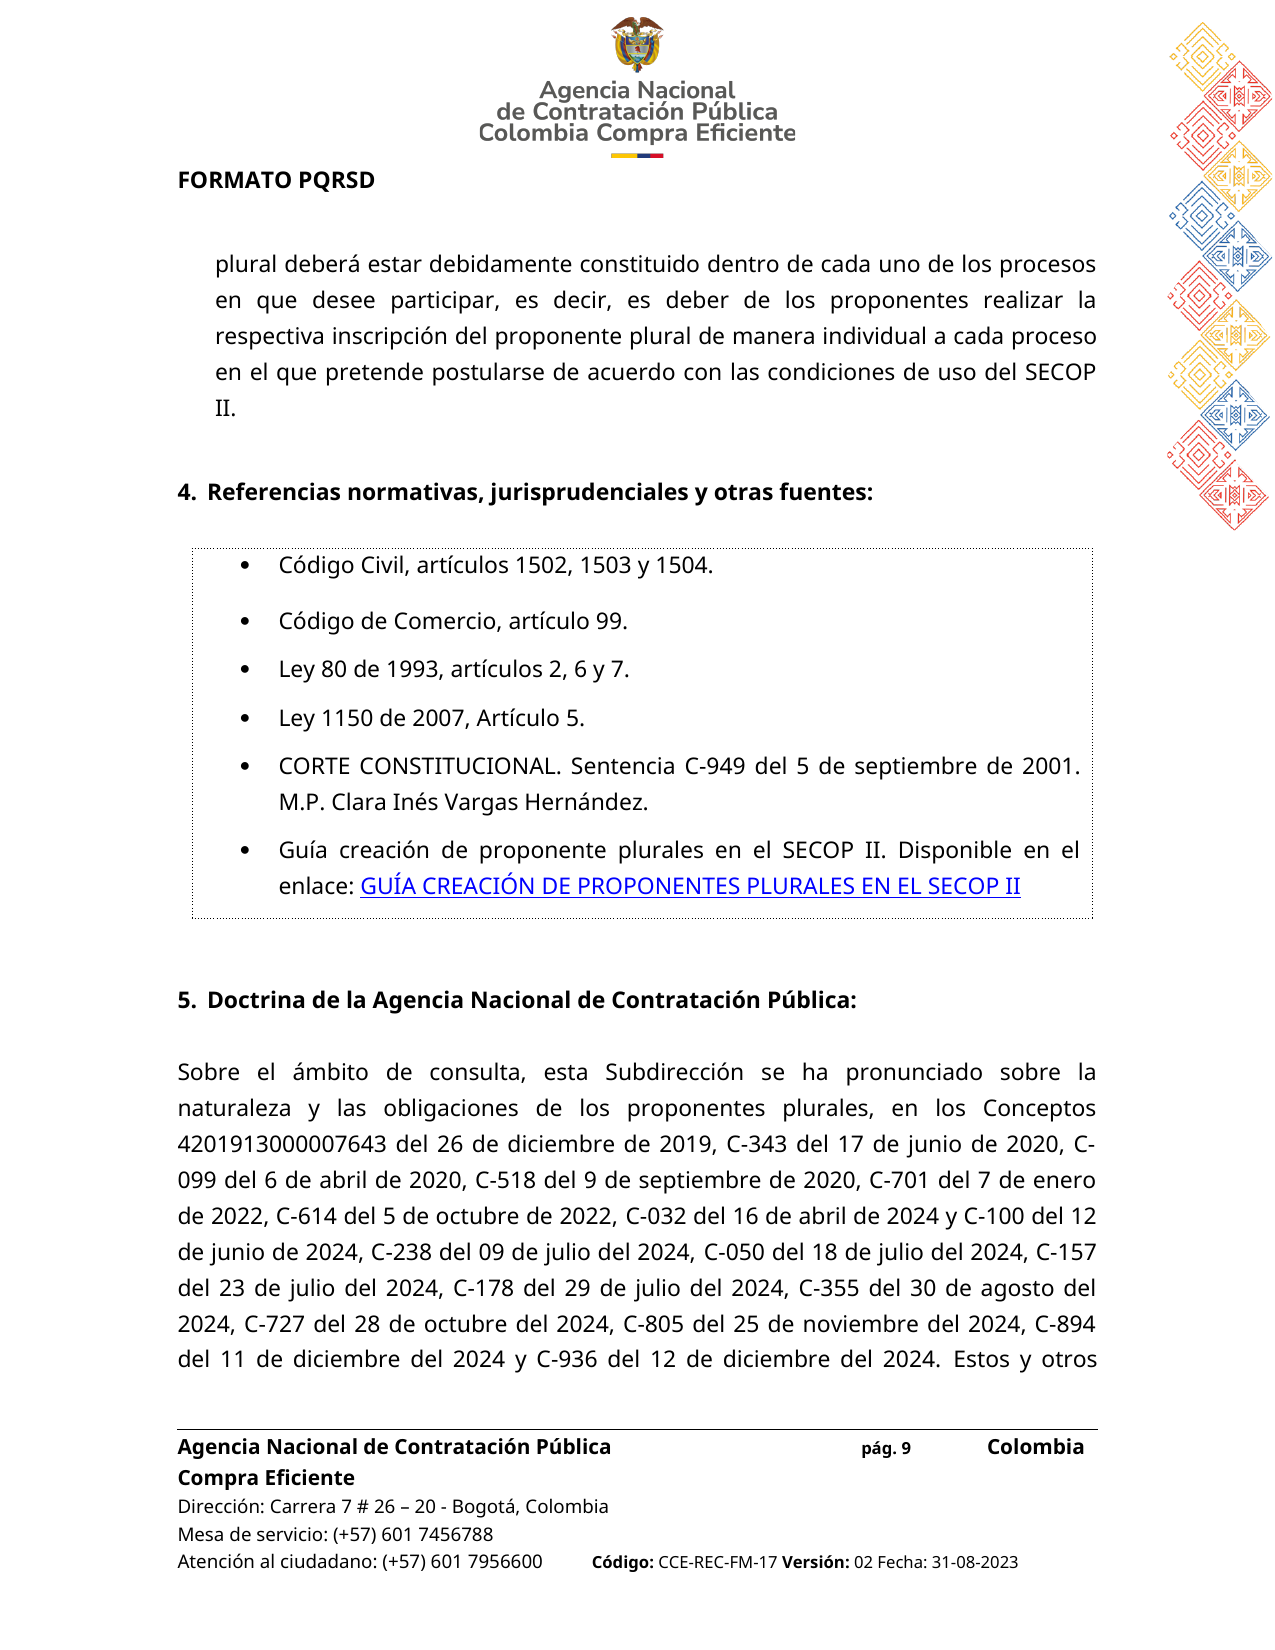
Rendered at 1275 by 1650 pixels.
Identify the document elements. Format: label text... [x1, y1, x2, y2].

list Referencias normativas, jurisprudenciales y otras fuentes: [177, 476, 1098, 507]
table_header Código Civil, artículos 1502, 1503 y 1504. Código de Comercio, artículo 99. Ley 80 de 1993, artículos 2, 6 y 7. Ley 1150 de 2007, Artículo 5. CORTE CONSTITUCIONAL. Sentencia C-949 del 5 de septiembre de 2001. M.P. Clara Inés Vargas Hernández. Guía creación de proponente plurales en el SECOP II. Disponible en el enlace: GUÍA CREACIÓN DE PROPONENTES PLURALES EN EL SECOP II [192, 548, 1093, 918]
picture [1165, 22, 1272, 528]
picture [479, 17, 796, 158]
list Doctrina de la Agencia Nacional de Contratación Pública: [177, 984, 1098, 1015]
